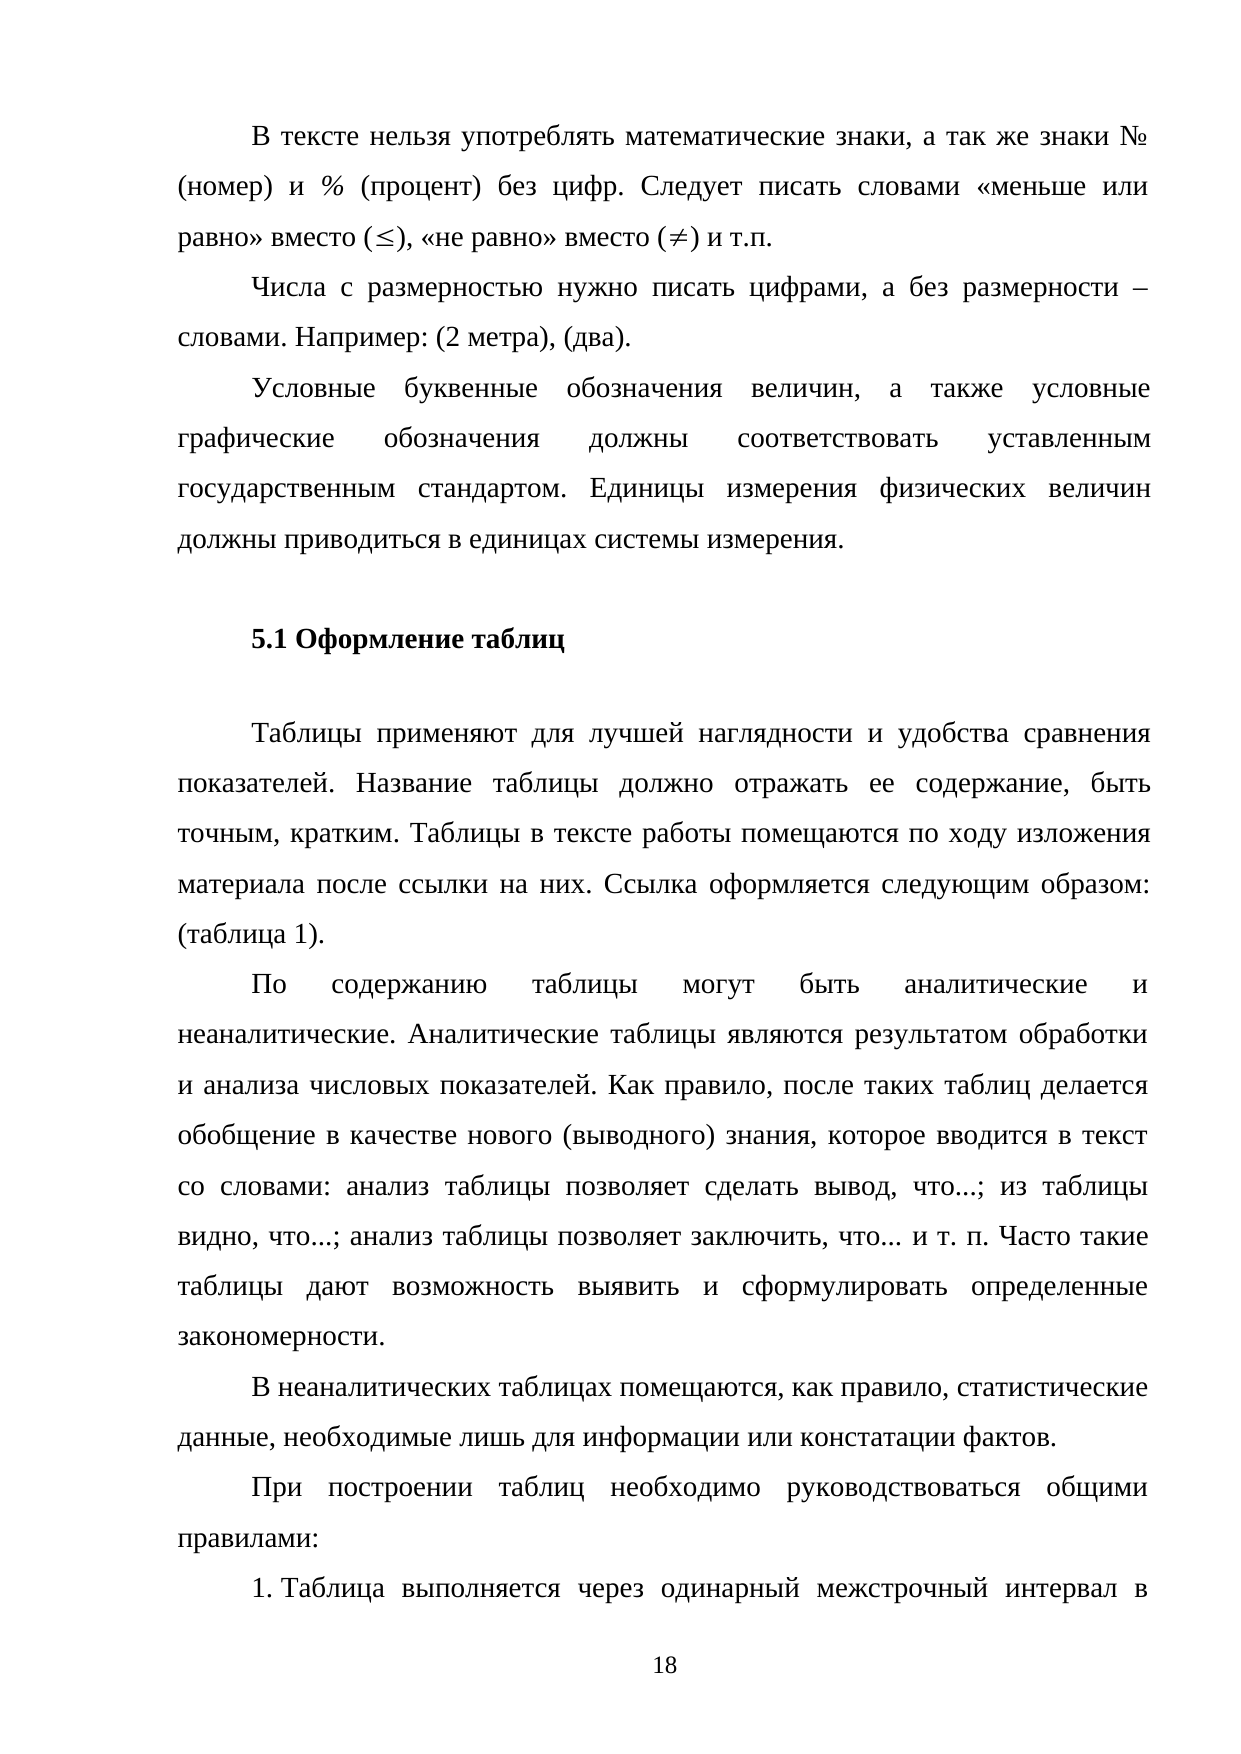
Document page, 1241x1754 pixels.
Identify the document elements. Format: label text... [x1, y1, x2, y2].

text Таблицы применяют для лучшей наглядности и удобства сравнения показателей. Название таблицы должно отражать ее содержание, быть точным, кратким. Таблицы в тексте работы помещаются по ходу изложения материала после ссылки на них. Ссылка оформляется следующим образом: (таблица 1). [177, 715, 1152, 949]
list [177, 1570, 1149, 1604]
text В неаналитических таблицах помещаются, как правило, статистические данные, необходимые лишь для информации или констатации фактов. [177, 1369, 1149, 1453]
text В тексте нельзя употреблять математические знаки, а так же знаки № (номер) и % (процент) без цифр. Следует писать словами «меньше или равно» вместо (), «не равно» вместо () и т.п. [177, 118, 1149, 252]
text По содержанию таблицы могут быть аналитические и неаналитические. Аналитические таблицы являются результатом обработки и анализа числовых показателей. Как правило, после таких таблиц делается обобщение в качестве нового (выводного) знания, которое вводится в текст со словами: анализ таблицы позволяет сделать вывод, что...; из таблицы видно, что...; анализ таблицы позволяет заключить, что... и т. п. Часто такие таблицы дают возможность выявить и сформулировать определенные закономерности. [177, 966, 1149, 1352]
subtitle 5.1 Оформление таблиц [177, 621, 1152, 655]
text Числа с размерностью нужно писать цифрами, а без размерности – словами. Например: (2 метра), (два). [177, 269, 1149, 353]
text При построении таблиц необходимо руководствоваться общими правилами: [177, 1469, 1149, 1553]
text Условные буквенные обозначения величин, а также условные графические обозначения должны соответствовать уставленным государственным стандартом. Единицы измерения физических величин должны приводиться в единицах системы измерения. [177, 370, 1152, 554]
